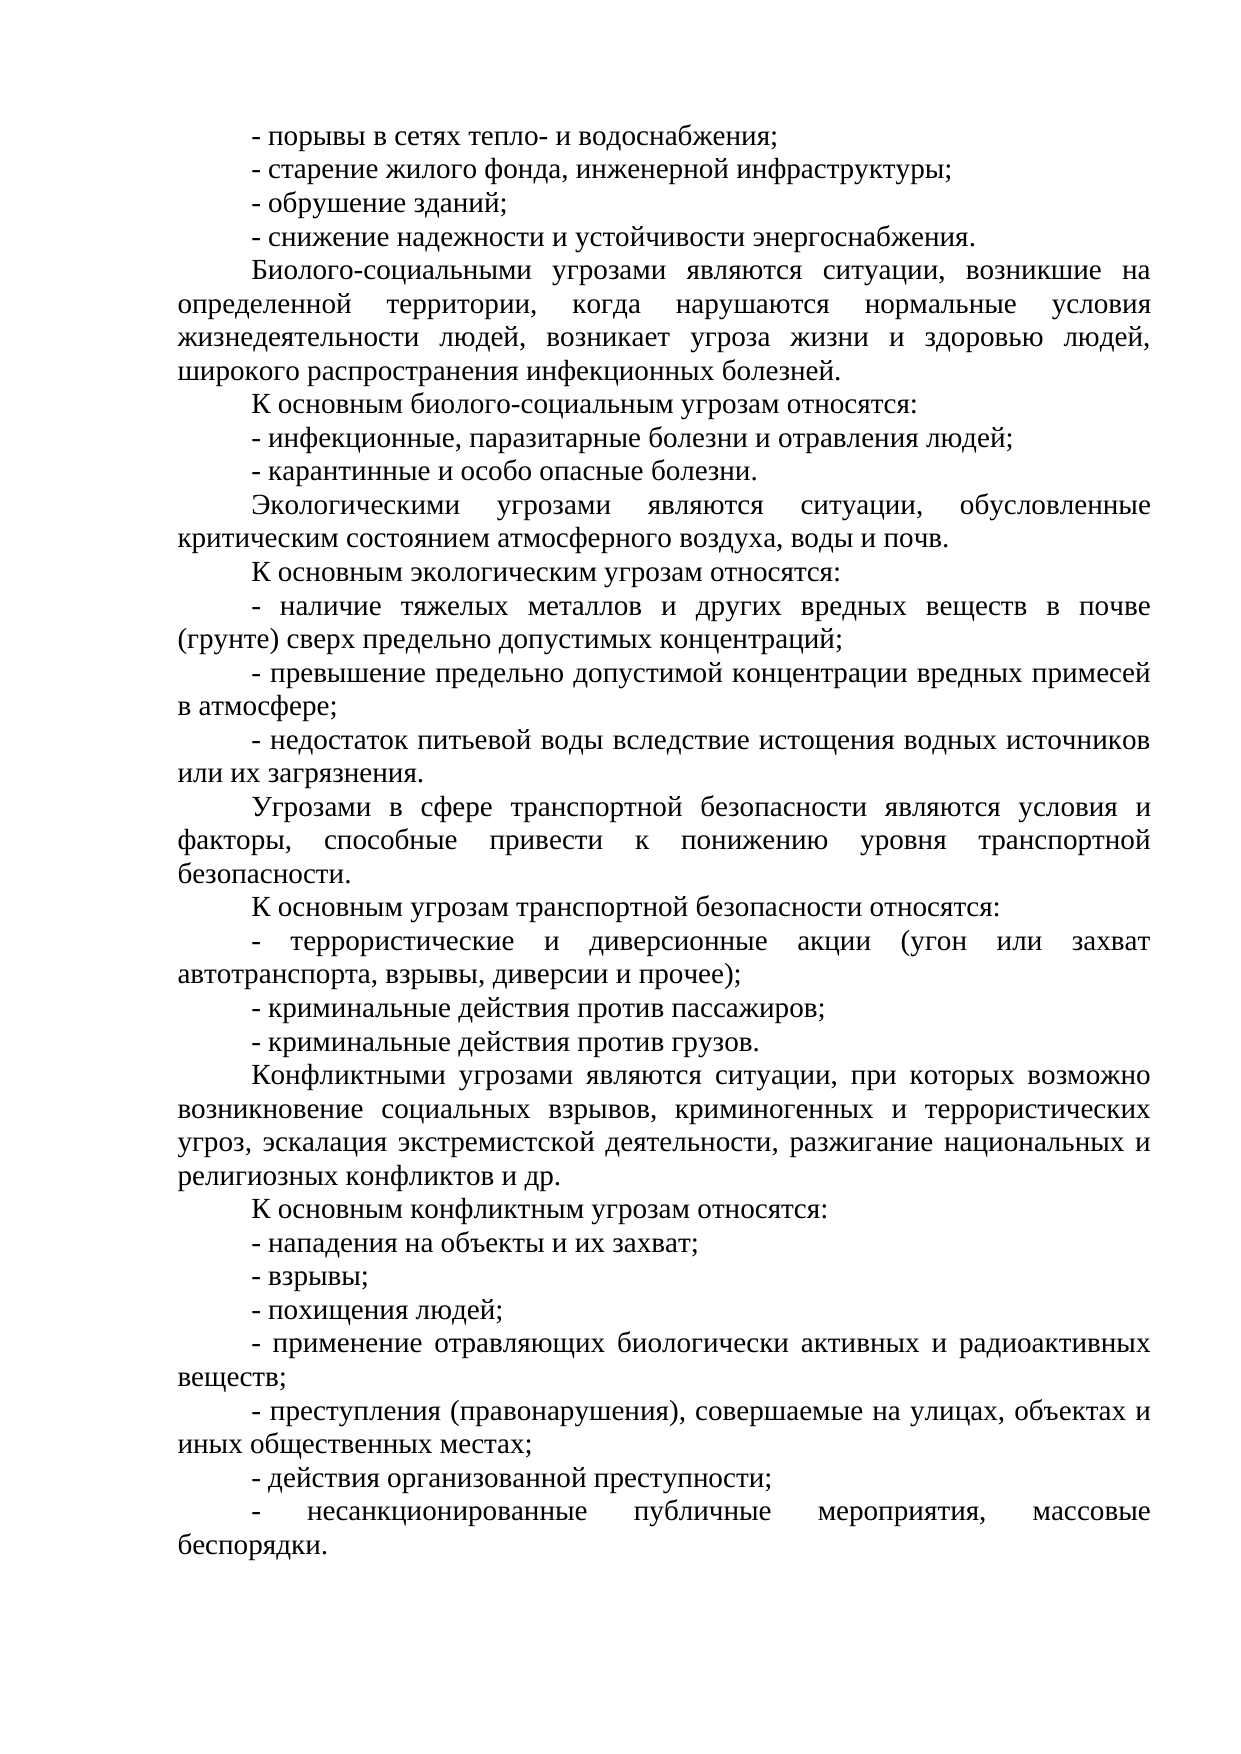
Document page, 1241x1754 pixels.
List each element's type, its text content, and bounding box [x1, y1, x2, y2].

text - карантинные и особо опасные болезни. [177, 453, 1152, 487]
text - наличие тяжелых металлов и других вредных веществ в почве (грунте) сверх предельно допустимых концентраций; [177, 588, 1152, 655]
text - применение отравляющих биологически активных и радиоактивных веществ; [177, 1326, 1152, 1393]
text - криминальные действия против пассажиров; [177, 990, 1152, 1024]
text - несанкционированные публичные мероприятия, массовые беспорядки. [177, 1493, 1152, 1560]
text - преступления (правонарушения), совершаемые на улицах, объектах и иных общественных местах; [177, 1393, 1152, 1460]
text - обрушение зданий; [177, 185, 1152, 219]
text - снижение надежности и устойчивости энергоснабжения. [177, 219, 1152, 252]
text Угрозами в сфере транспортной безопасности являются условия и факторы, способные привести к понижению уровня транспортной безопасности. [177, 789, 1152, 889]
text Биолого-социальными угрозами являются ситуации, возникшие на определенной территории, когда нарушаются нормальные условия жизнедеятельности людей, возникает угроза жизни и здоровью людей, широкого распространения инфекционных болезней. [177, 252, 1152, 386]
text - взрывы; [177, 1258, 1152, 1292]
text - нападения на объекты и их захват; [177, 1225, 1152, 1258]
text - порывы в сетях тепло- и водоснабжения; [177, 118, 1152, 152]
text К основным экологическим угрозам относятся: [177, 554, 1152, 588]
text - террористические и диверсионные акции (угон или захват автотранспорта, взрывы, диверсии и прочее); [177, 923, 1152, 990]
text - криминальные действия против грузов. [177, 1024, 1152, 1057]
text - старение жилого фонда, инженерной инфраструктуры; [177, 152, 1152, 185]
text - недостаток питьевой воды вследствие истощения водных источников или их загрязнения. [177, 722, 1152, 789]
text - похищения людей; [177, 1292, 1152, 1326]
text Экологическими угрозами являются ситуации, обусловленные критическим состоянием атмосферного воздуха, воды и почв. [177, 487, 1152, 554]
text - превышение предельно допустимой концентрации вредных примесей в атмосфере; [177, 655, 1152, 722]
text - действия организованной преступности; [177, 1460, 1152, 1493]
text Конфликтными угрозами являются ситуации, при которых возможно возникновение социальных взрывов, криминогенных и террористических угроз, эскалация экстремистской деятельности, разжигание национальных и религиозных конфликтов и др. [177, 1057, 1152, 1191]
text К основным конфликтным угрозам относятся: [177, 1191, 1152, 1225]
text К основным угрозам транспортной безопасности относятся: [177, 889, 1152, 923]
text К основным биолого-социальным угрозам относятся: [177, 386, 1152, 420]
text - инфекционные, паразитарные болезни и отравления людей; [177, 420, 1152, 453]
